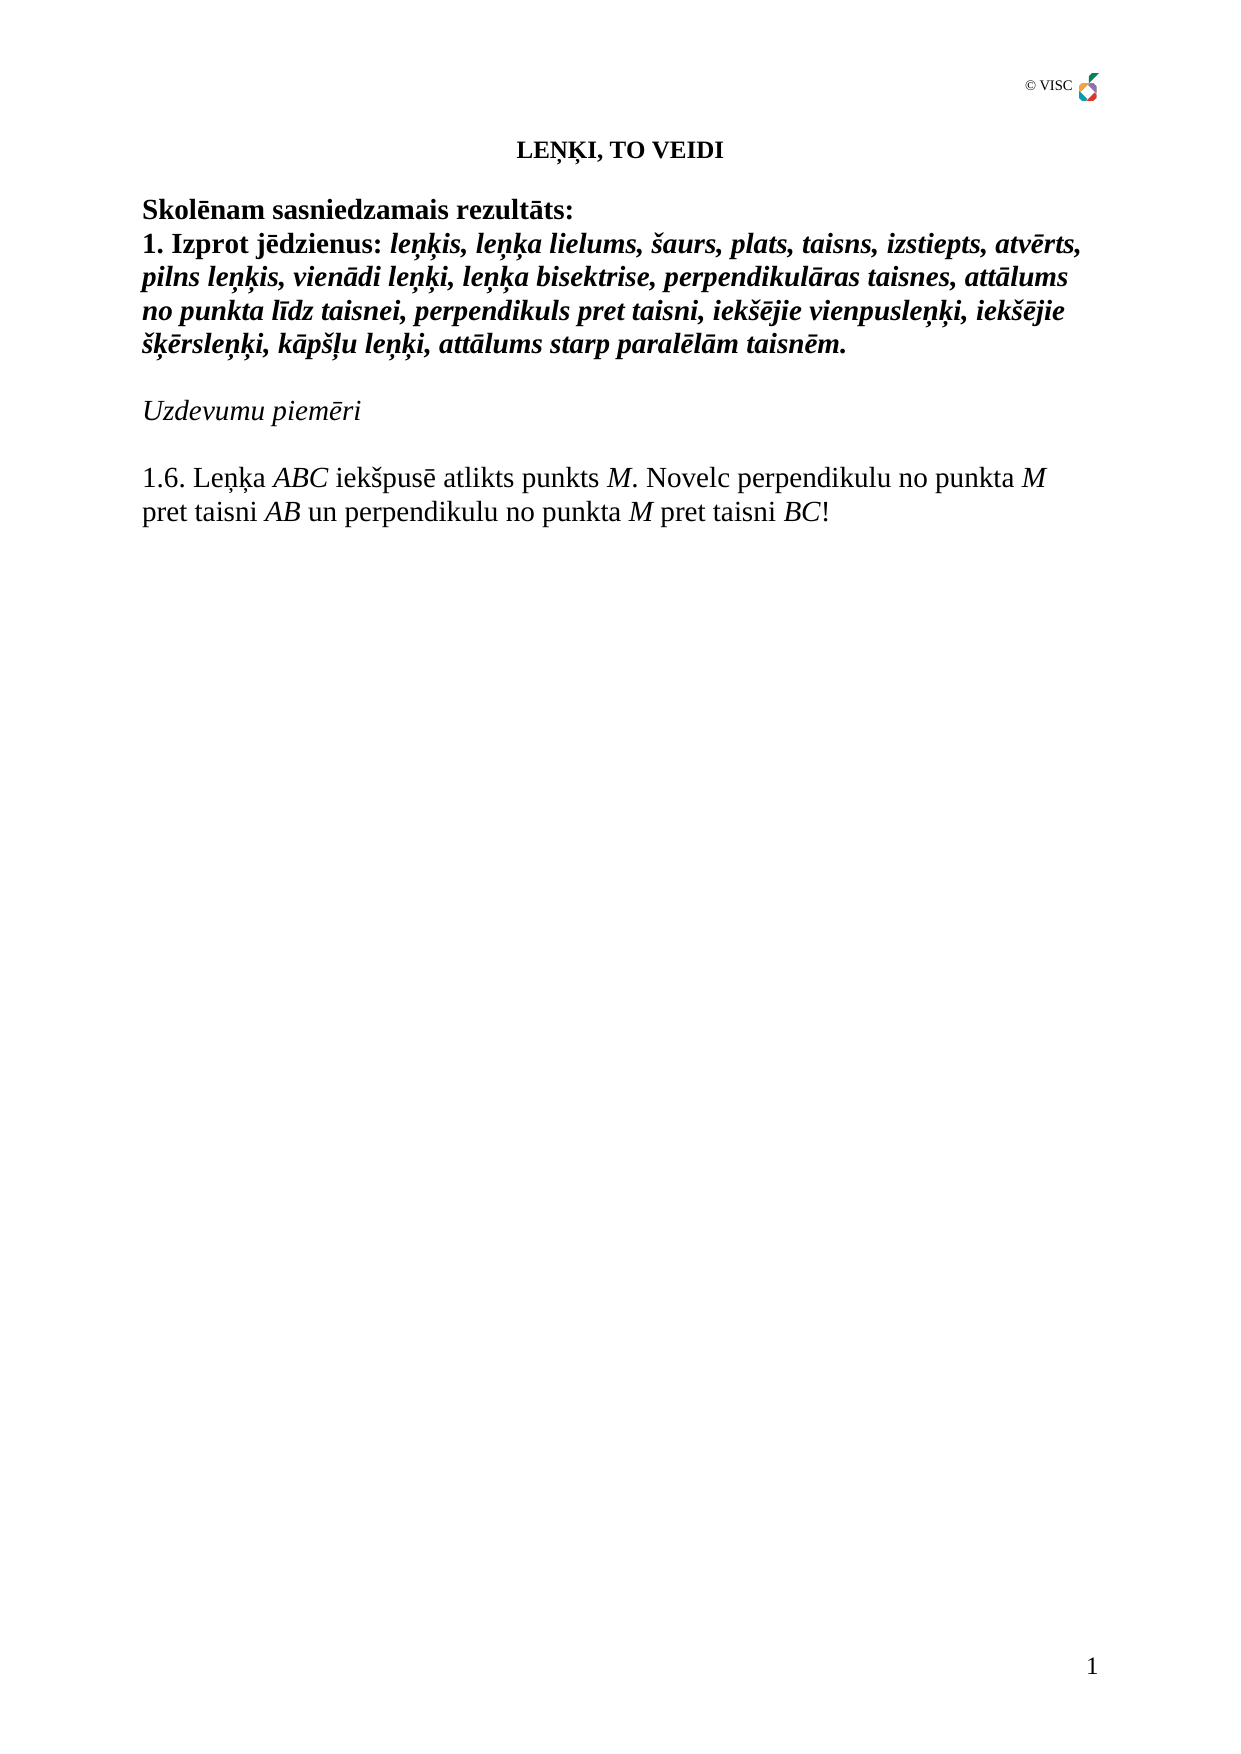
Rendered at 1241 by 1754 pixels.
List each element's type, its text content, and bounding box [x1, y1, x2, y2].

text 1. Izprot jēdzienus: leņķis, leņķa lielums, šaurs, plats, taisns, izstiepts, atvērts, [142, 226, 1098, 259]
text Skolēnam sasniedzamais rezultāts: [142, 192, 1098, 226]
text šķērsleņķi, kāpšļu leņķi, attālums starp paralēlām taisnēm. [142, 326, 1098, 360]
picture [1079, 73, 1099, 101]
text LEŅĶI, TO VEIDI [142, 135, 1098, 163]
text pilns leņķis, vienādi leņķi, leņķa bisektrise, perpendikulāras taisnes, attālums no punkta līdz taisnei, perpendikuls pret taisni, iekšējie vienpusleņķi, iekšējie [142, 259, 1098, 326]
text Uzdevumu piemēri [142, 393, 1098, 427]
text 1.6. Leņķa ABC iekšpusē atlikts punkts M. Novelc perpendikulu no punkta M pret taisni AB un perpendikulu no punkta M pret taisni BC! [142, 461, 1098, 528]
